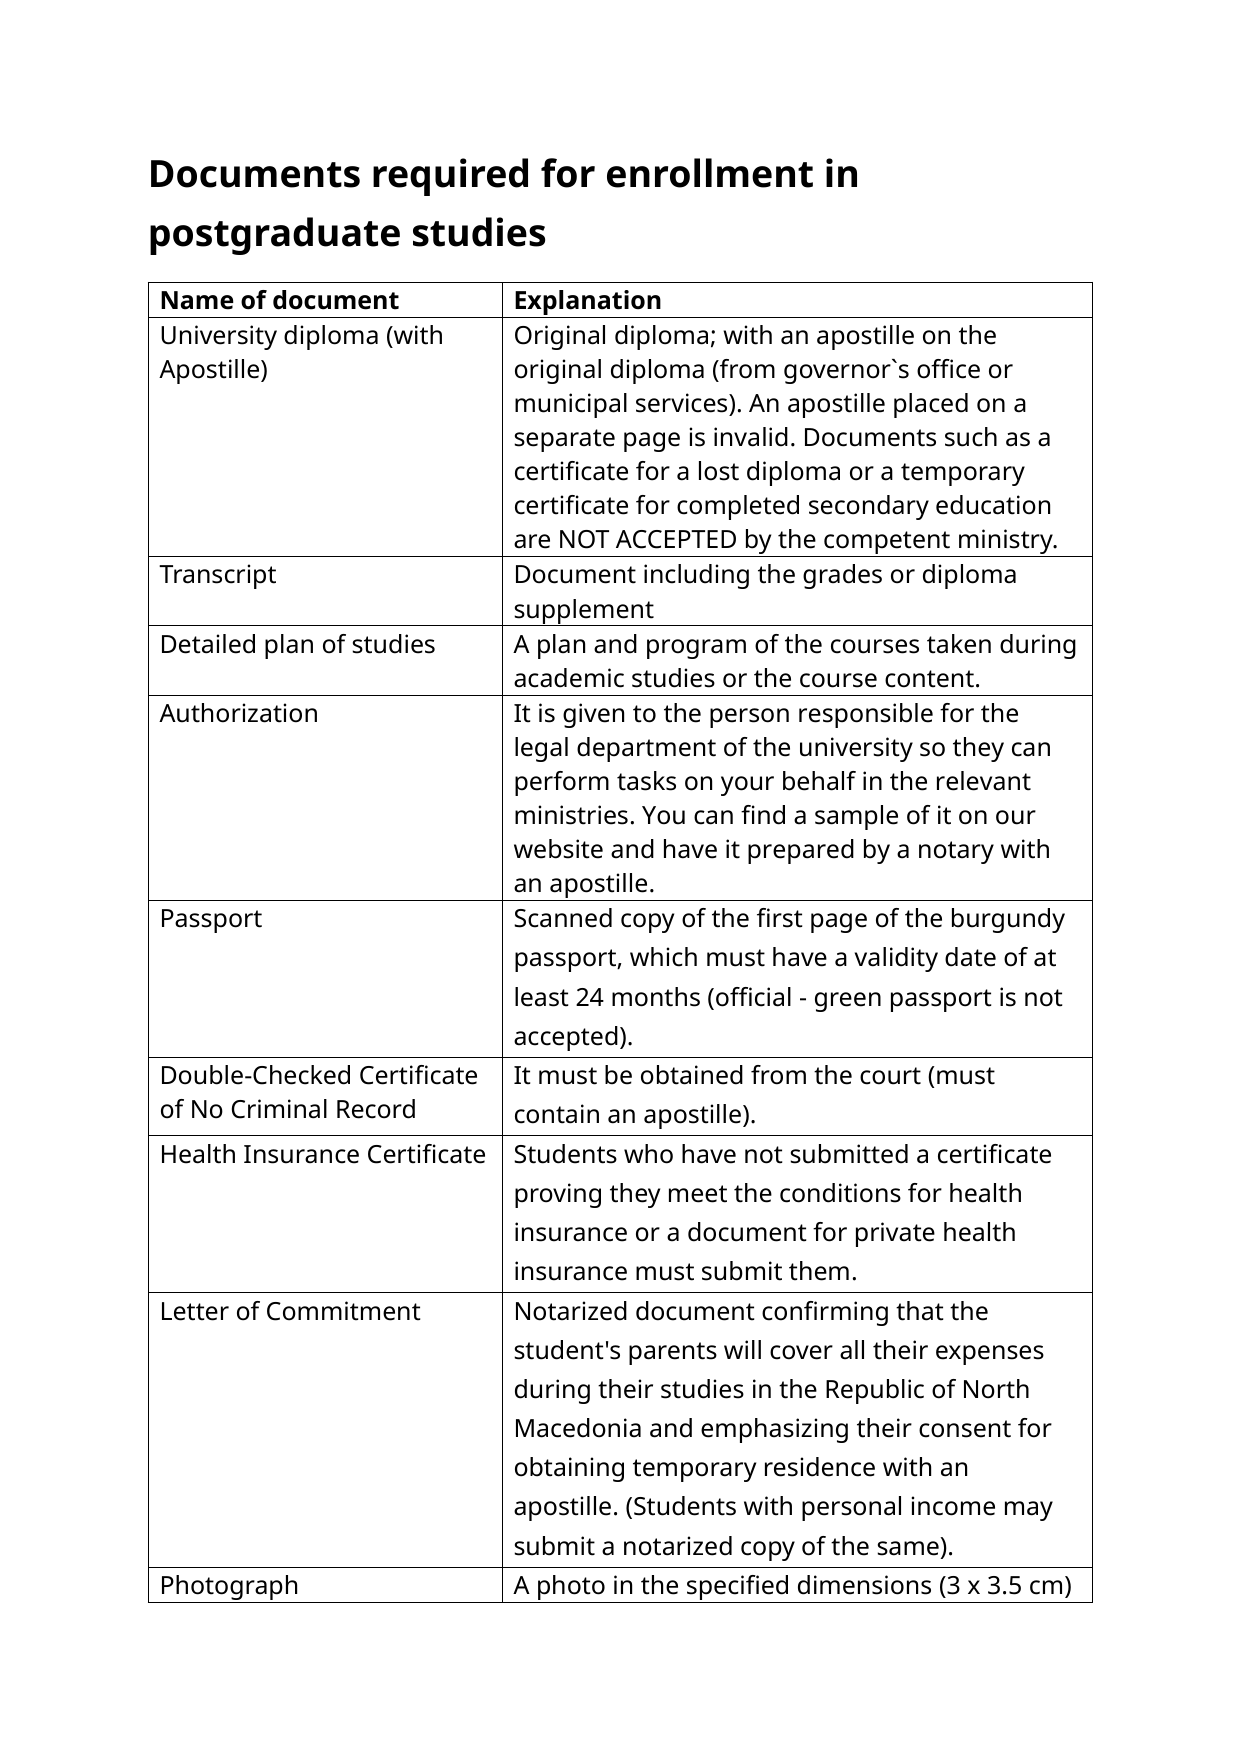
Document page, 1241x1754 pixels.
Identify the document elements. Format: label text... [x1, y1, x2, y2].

table_cell Double-Checked Certificate of No Criminal Record [149, 1058, 502, 1135]
table_cell Authorization [149, 696, 502, 900]
table_cell Scanned copy of the first page of the burgundy passport, which must have a validity date of at least 24 months (official - green passport is not accepted). [503, 901, 1092, 1057]
table_cell It must be obtained from the court (must contain an apostille). [503, 1058, 1092, 1135]
table_cell Detailed plan of studies [149, 626, 502, 694]
table_cell Transcript [149, 557, 502, 625]
table_cell Photograph [149, 1568, 502, 1602]
table_cell It is given to the person responsible for the legal department of the university so they can perform tasks on your behalf in the relevant ministries. You can find a sample of it on our website and have it prepared by a notary with an apostille. [503, 696, 1092, 900]
table_cell A plan and program of the courses taken during academic studies or the course content. [503, 626, 1092, 694]
table_header Explanation [503, 283, 1092, 317]
table_cell Notarized document confirming that the student's parents will cover all their expenses during their studies in the Republic of North Macedonia and emphasizing their consent for obtaining temporary residence with an apostille. (Students with personal income may submit a notarized copy of the same). [503, 1293, 1092, 1567]
table_cell Passport [149, 901, 502, 1057]
table_cell Students who have not submitted a certificate proving they meet the conditions for health insurance or a document for private health insurance must submit them. [503, 1136, 1092, 1292]
table_cell Document including the grades or diploma supplement [503, 557, 1092, 625]
table_header Name of document [149, 283, 502, 317]
text Documents required for enrollment in postgraduate studies [148, 148, 1093, 257]
table_cell Original diploma; with an apostille on the original diploma (from governor`s office or municipal services). An apostille placed on a separate page is invalid. Documents such as a certificate for a lost diploma or a temporary certificate for completed secondary education are NOT ACCEPTED by the competent ministry. [503, 318, 1092, 556]
table_cell Health Insurance Certificate [149, 1136, 502, 1292]
table_cell Letter of Commitment [149, 1293, 502, 1567]
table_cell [503, 1568, 1092, 1602]
table_cell University diploma (with Apostille) [149, 318, 502, 556]
